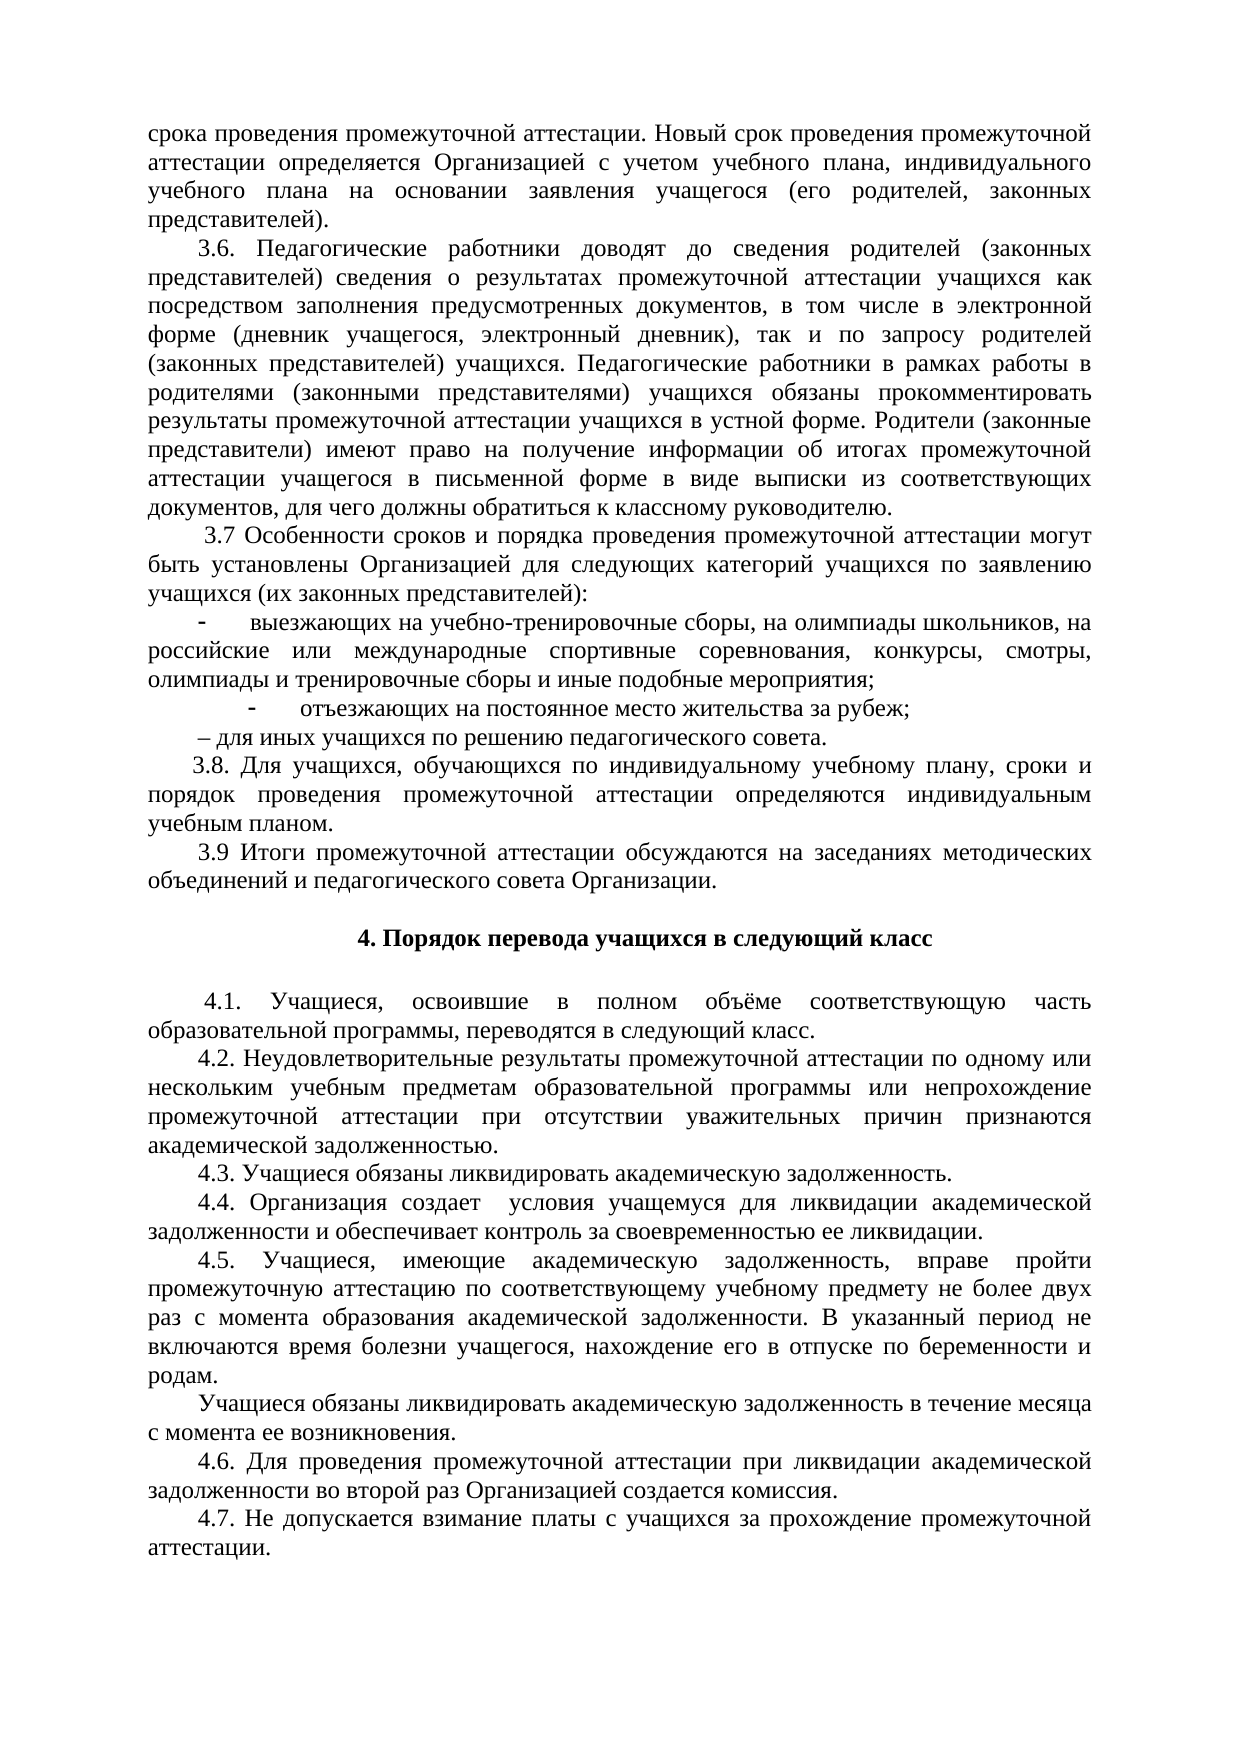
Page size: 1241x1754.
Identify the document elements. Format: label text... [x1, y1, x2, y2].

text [148, 118, 1092, 233]
text 4.6. Для проведения промежуточной аттестации при ликвидации академической задолженности во второй раз Организацией создается комиссия. [148, 1446, 1092, 1503]
text 3.6. Педагогические работники доводят до сведения родителей (законных представителей) сведения о результатах промежуточной аттестации учащихся как посредством заполнения предусмотренных документов, в том числе в электронной форме (дневник учащегося, электронный дневник), так и по запросу родителей (законных представителей) учащихся. Педагогические работники в рамках работы в родителями (законными представителями) учащихся обязаны прокомментировать результаты промежуточной аттестации учащихся в устной форме. Родители (законные представители) имеют право на получение информации об итогах промежуточной аттестации учащегося в письменной форме в виде выписки из соответствующих документов, для чего должны обратиться к классному руководителю. [148, 233, 1092, 521]
text 4.7. Не допускается взимание платы с учащихся за прохождение промежуточной аттестации. [148, 1503, 1092, 1561]
text 4. Порядок перевода учащихся в следующий класс [148, 923, 1092, 952]
text – для иных учащихся по решению педагогического совета. [148, 722, 1092, 751]
text 4.1. Учащиеся, освоившие в полном объёме соответствующую часть образовательной программы, переводятся в следующий класс. [148, 986, 1092, 1043]
text Учащиеся обязаны ликвидировать академическую задолженность в течение месяца с момента ее возникновения. [148, 1388, 1092, 1446]
text  выезжающих на учебно-тренировочные сборы, на олимпиады школьников, на российские или международные спортивные соревнования, конкурсы, смотры, олимпиады и тренировочные сборы и иные подобные мероприятия; [148, 607, 1092, 693]
text 4.2. Неудовлетворительные результаты промежуточной аттестации по одному или нескольким учебным предметам образовательной программы или непрохождение промежуточной аттестации при отсутствии уважительных причин признаются академической задолженностью. [148, 1043, 1092, 1158]
text  отъезжающих на постоянное место жительства за рубеж; [148, 693, 1092, 722]
text 3.7 Особенности сроков и порядка проведения промежуточной аттестации могут быть установлены Организацией для следующих категорий учащихся по заявлению учащихся (их законных представителей): [148, 521, 1092, 607]
text 3.8. Для учащихся, обучающихся по индивидуальному учебному плану, сроки и порядок проведения промежуточной аттестации определяются индивидуальным учебным планом. [148, 751, 1092, 837]
text 3.9 Итоги промежуточной аттестации обсуждаются на заседаниях методических объединений и педагогического совета Организации. [148, 837, 1092, 894]
text 4.4. Организация создает условия учащемуся для ликвидации академической задолженности и обеспечивает контроль за своевременностью ее ликвидации. [148, 1187, 1092, 1245]
text 4.3. Учащиеся обязаны ликвидировать академическую задолженность. [148, 1158, 1092, 1187]
text 4.5. Учащиеся, имеющие академическую задолженность, вправе пройти промежуточную аттестацию по соответствующему учебному предмету не более двух раз с момента образования академической задолженности. В указанный период не включаются время болезни учащегося, нахождение его в отпуске по беременности и родам. [148, 1245, 1092, 1388]
